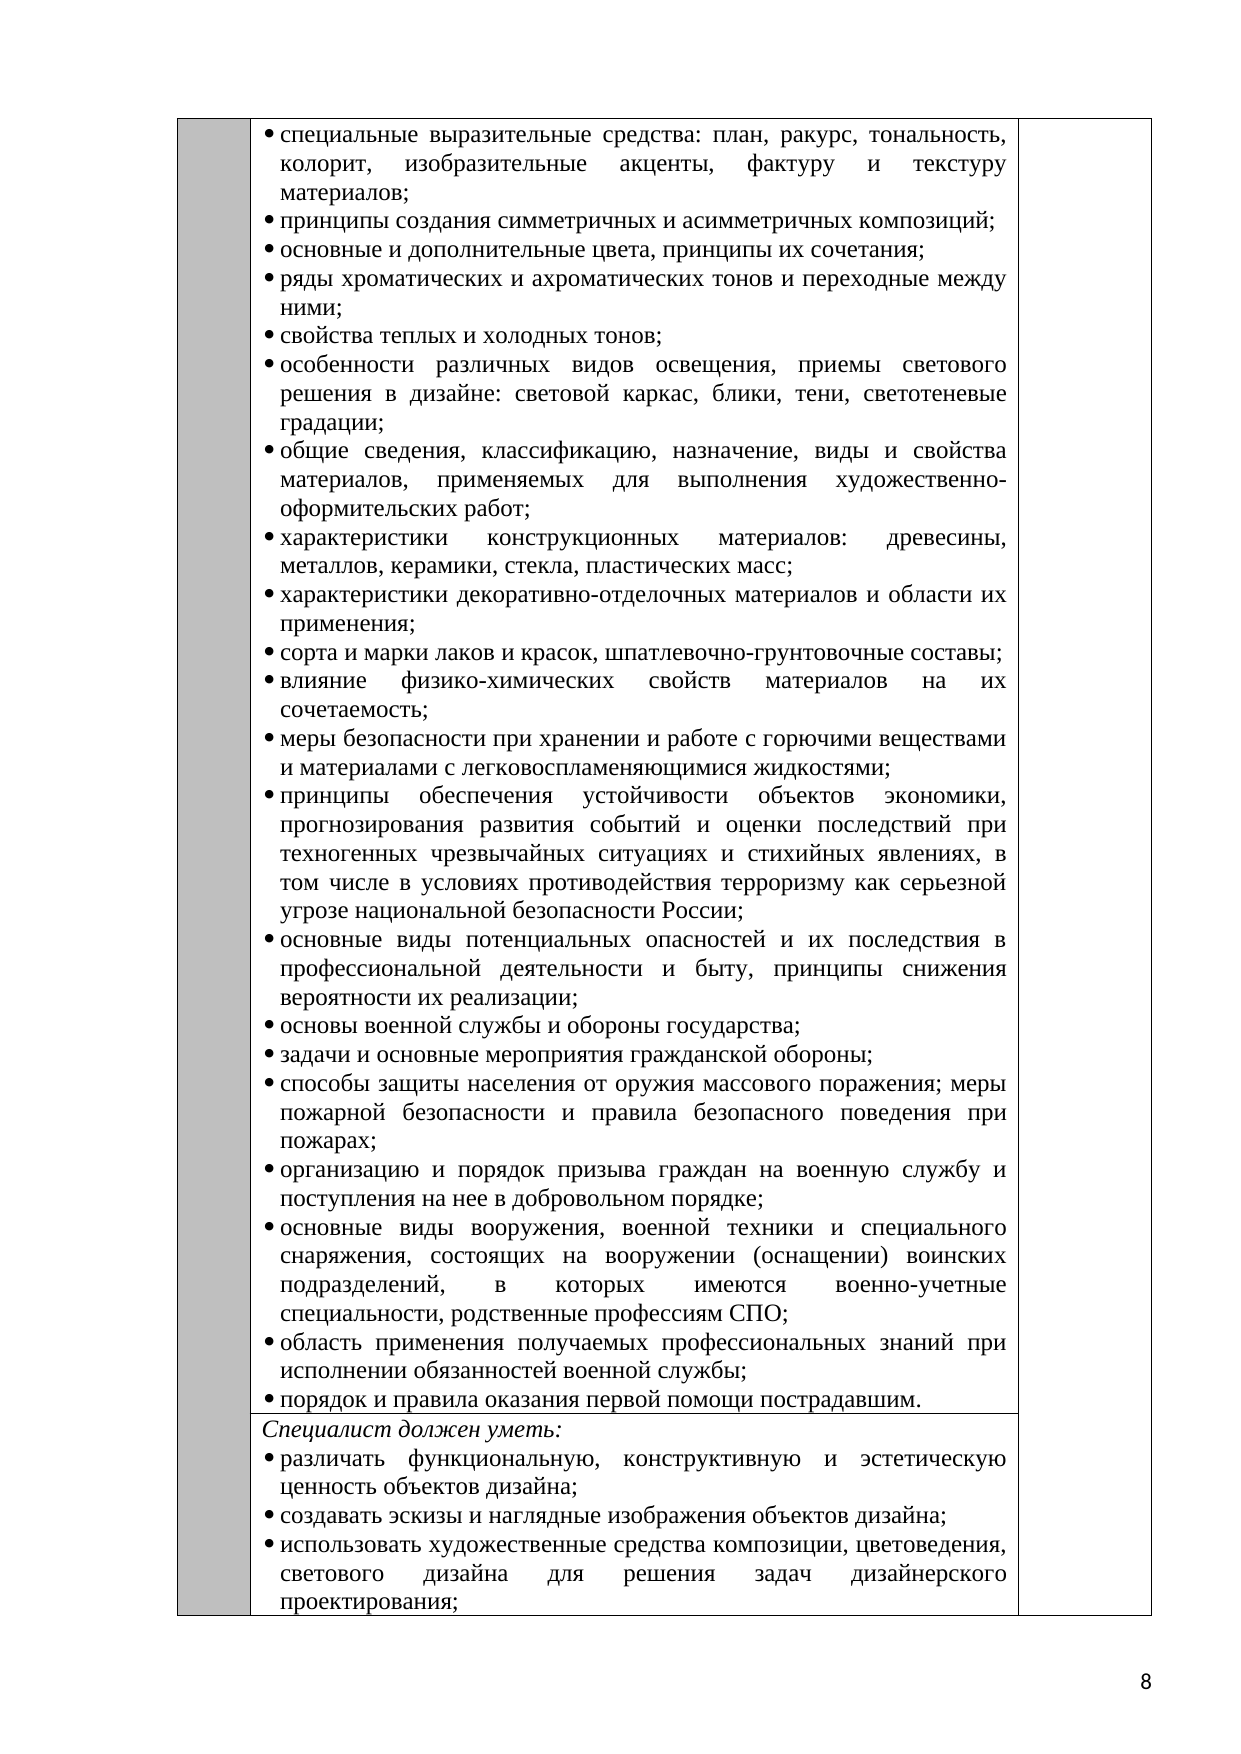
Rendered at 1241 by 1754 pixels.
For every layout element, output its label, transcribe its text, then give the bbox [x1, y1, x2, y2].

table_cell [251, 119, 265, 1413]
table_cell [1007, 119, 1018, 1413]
table_cell [1019, 119, 1151, 1615]
